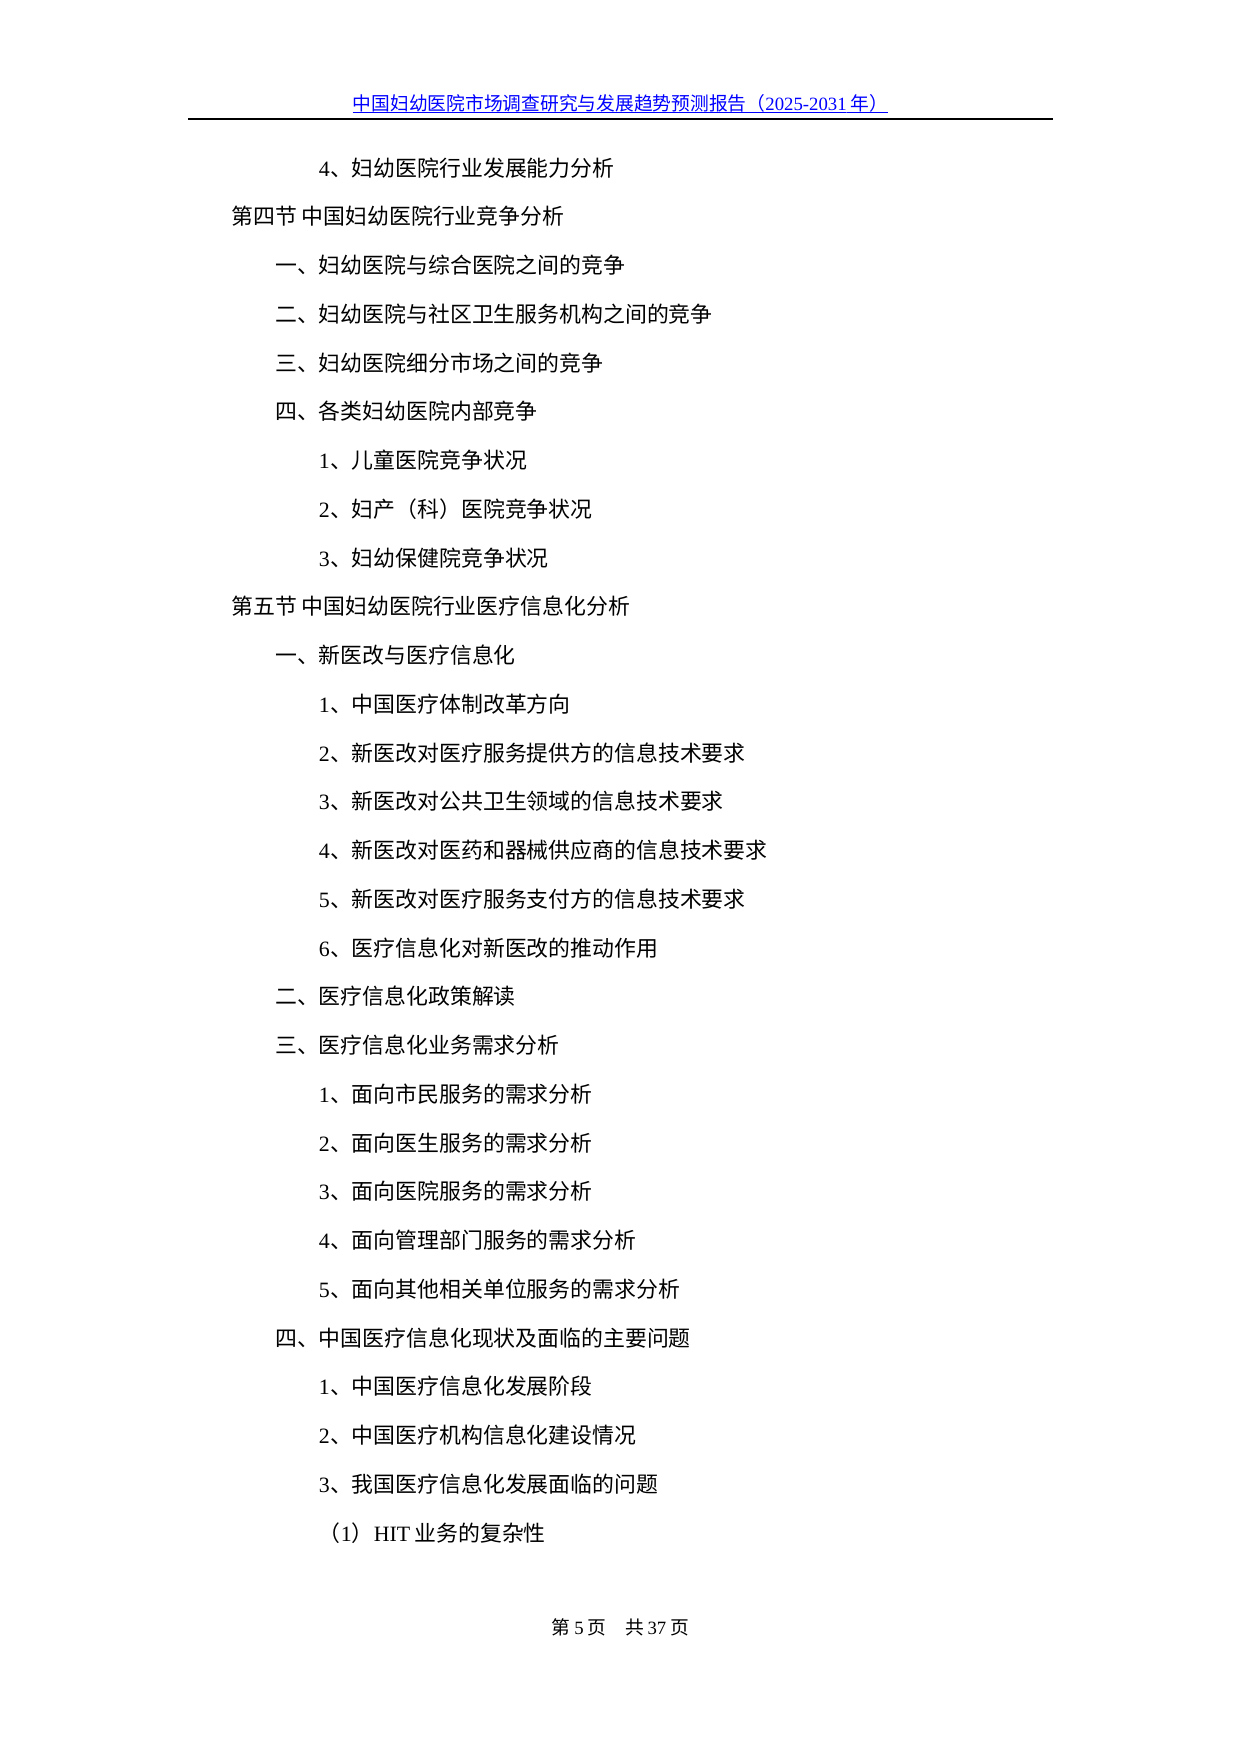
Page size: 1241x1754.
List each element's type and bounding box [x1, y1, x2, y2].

text [187, 150, 1053, 1548]
